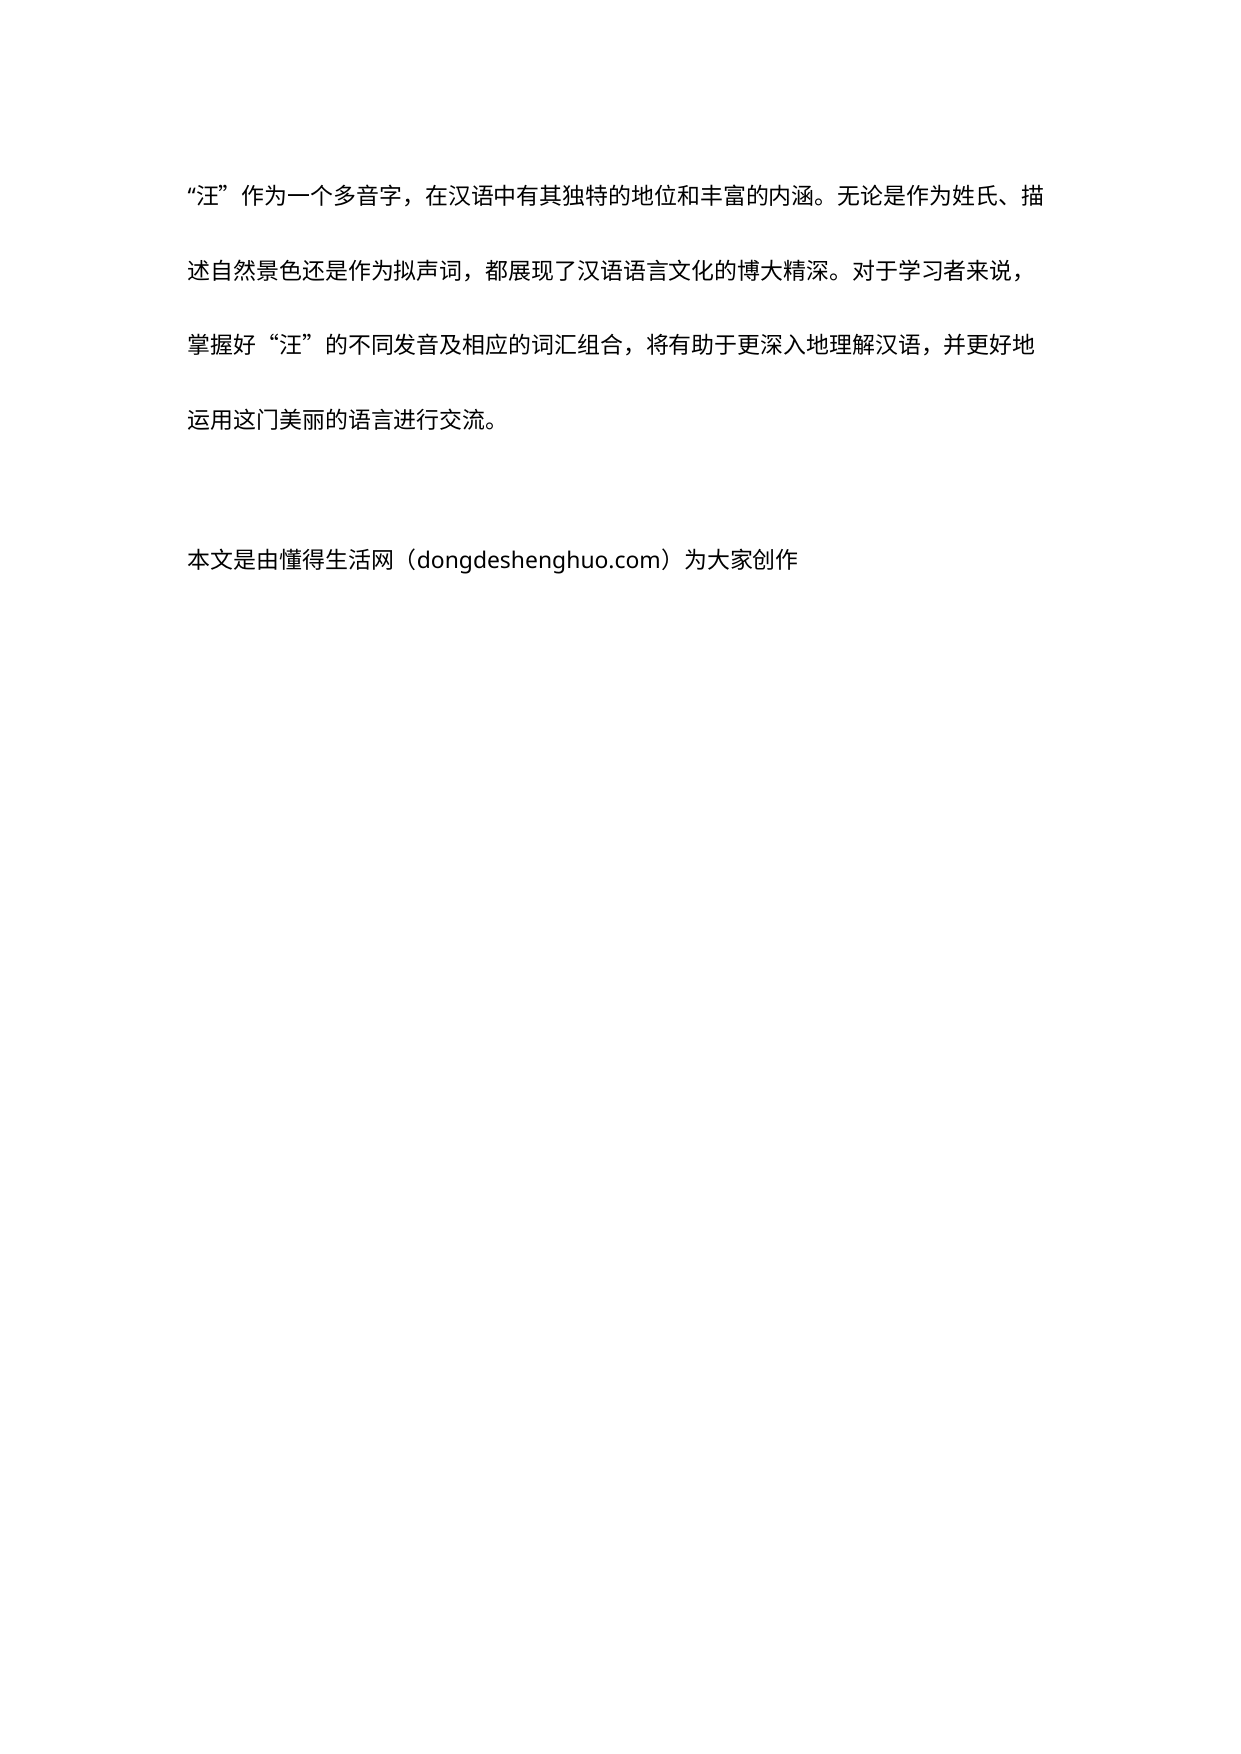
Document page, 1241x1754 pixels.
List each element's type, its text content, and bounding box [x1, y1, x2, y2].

text 本文是由懂得生活网（dongdeshenghuo.com）为大家创作 [187, 526, 1053, 591]
text “汪”作为一个多音字，在汉语中有其独特的地位和丰富的内涵。无论是作为姓氏、描述自然景色还是作为拟声词，都展现了汉语语言文化的博大精深。对于学习者来说，掌握好“汪”的不同发音及相应的词汇组合，将有助于更深入地理解汉语，并更好地运用这门美丽的语言进行交流。 [187, 162, 1053, 451]
